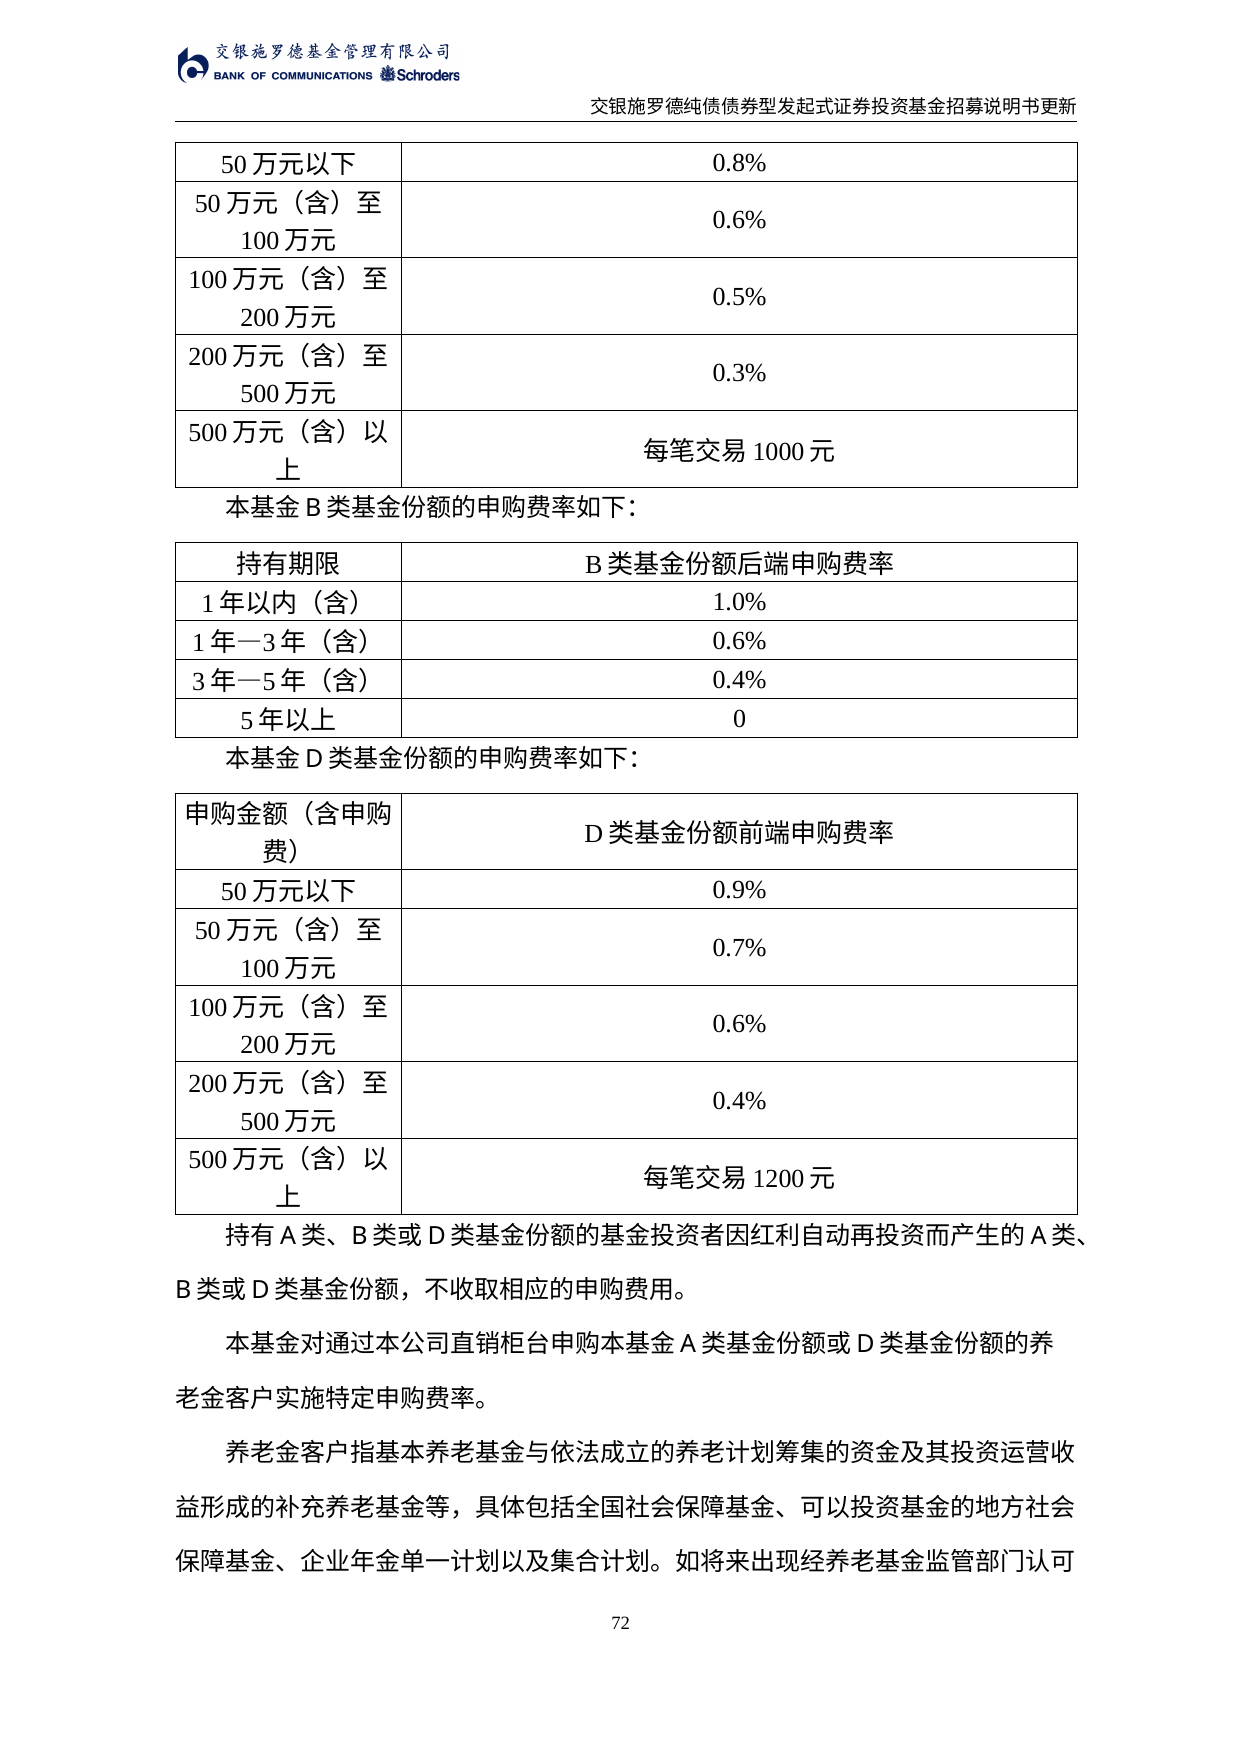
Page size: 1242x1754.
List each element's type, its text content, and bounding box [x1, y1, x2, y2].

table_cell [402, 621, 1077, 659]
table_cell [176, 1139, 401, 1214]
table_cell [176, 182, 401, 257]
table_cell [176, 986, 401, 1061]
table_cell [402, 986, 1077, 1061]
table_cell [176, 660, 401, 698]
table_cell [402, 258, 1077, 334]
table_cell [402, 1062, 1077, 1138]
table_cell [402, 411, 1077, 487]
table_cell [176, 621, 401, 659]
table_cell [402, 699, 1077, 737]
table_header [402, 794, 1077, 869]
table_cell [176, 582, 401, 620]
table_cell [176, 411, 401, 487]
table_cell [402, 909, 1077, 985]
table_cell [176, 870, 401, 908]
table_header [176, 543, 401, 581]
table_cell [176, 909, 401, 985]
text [175, 1433, 1077, 1578]
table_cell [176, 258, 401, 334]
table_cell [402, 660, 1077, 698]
text 本基金B类基金份额的申购费率如下： [175, 488, 1077, 524]
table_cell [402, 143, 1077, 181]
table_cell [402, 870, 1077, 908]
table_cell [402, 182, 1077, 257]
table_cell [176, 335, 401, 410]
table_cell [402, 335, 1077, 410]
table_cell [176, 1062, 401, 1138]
text 本基金D类基金份额的申购费率如下： [175, 738, 1077, 774]
text 本基金对通过本公司直销柜台申购本基金A类基金份额或D类基金份额的养老金客户实施特定申购费率。 [175, 1324, 1077, 1414]
text 持有A类、B类或D类基金份额的基金投资者因红利自动再投资而产生的A类、B类或D类基金份额，不收取相应的申购费用。 [175, 1215, 1077, 1306]
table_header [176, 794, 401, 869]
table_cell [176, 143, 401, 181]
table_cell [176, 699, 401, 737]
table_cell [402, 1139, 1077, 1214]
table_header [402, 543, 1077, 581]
picture [178, 43, 460, 83]
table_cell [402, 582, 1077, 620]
